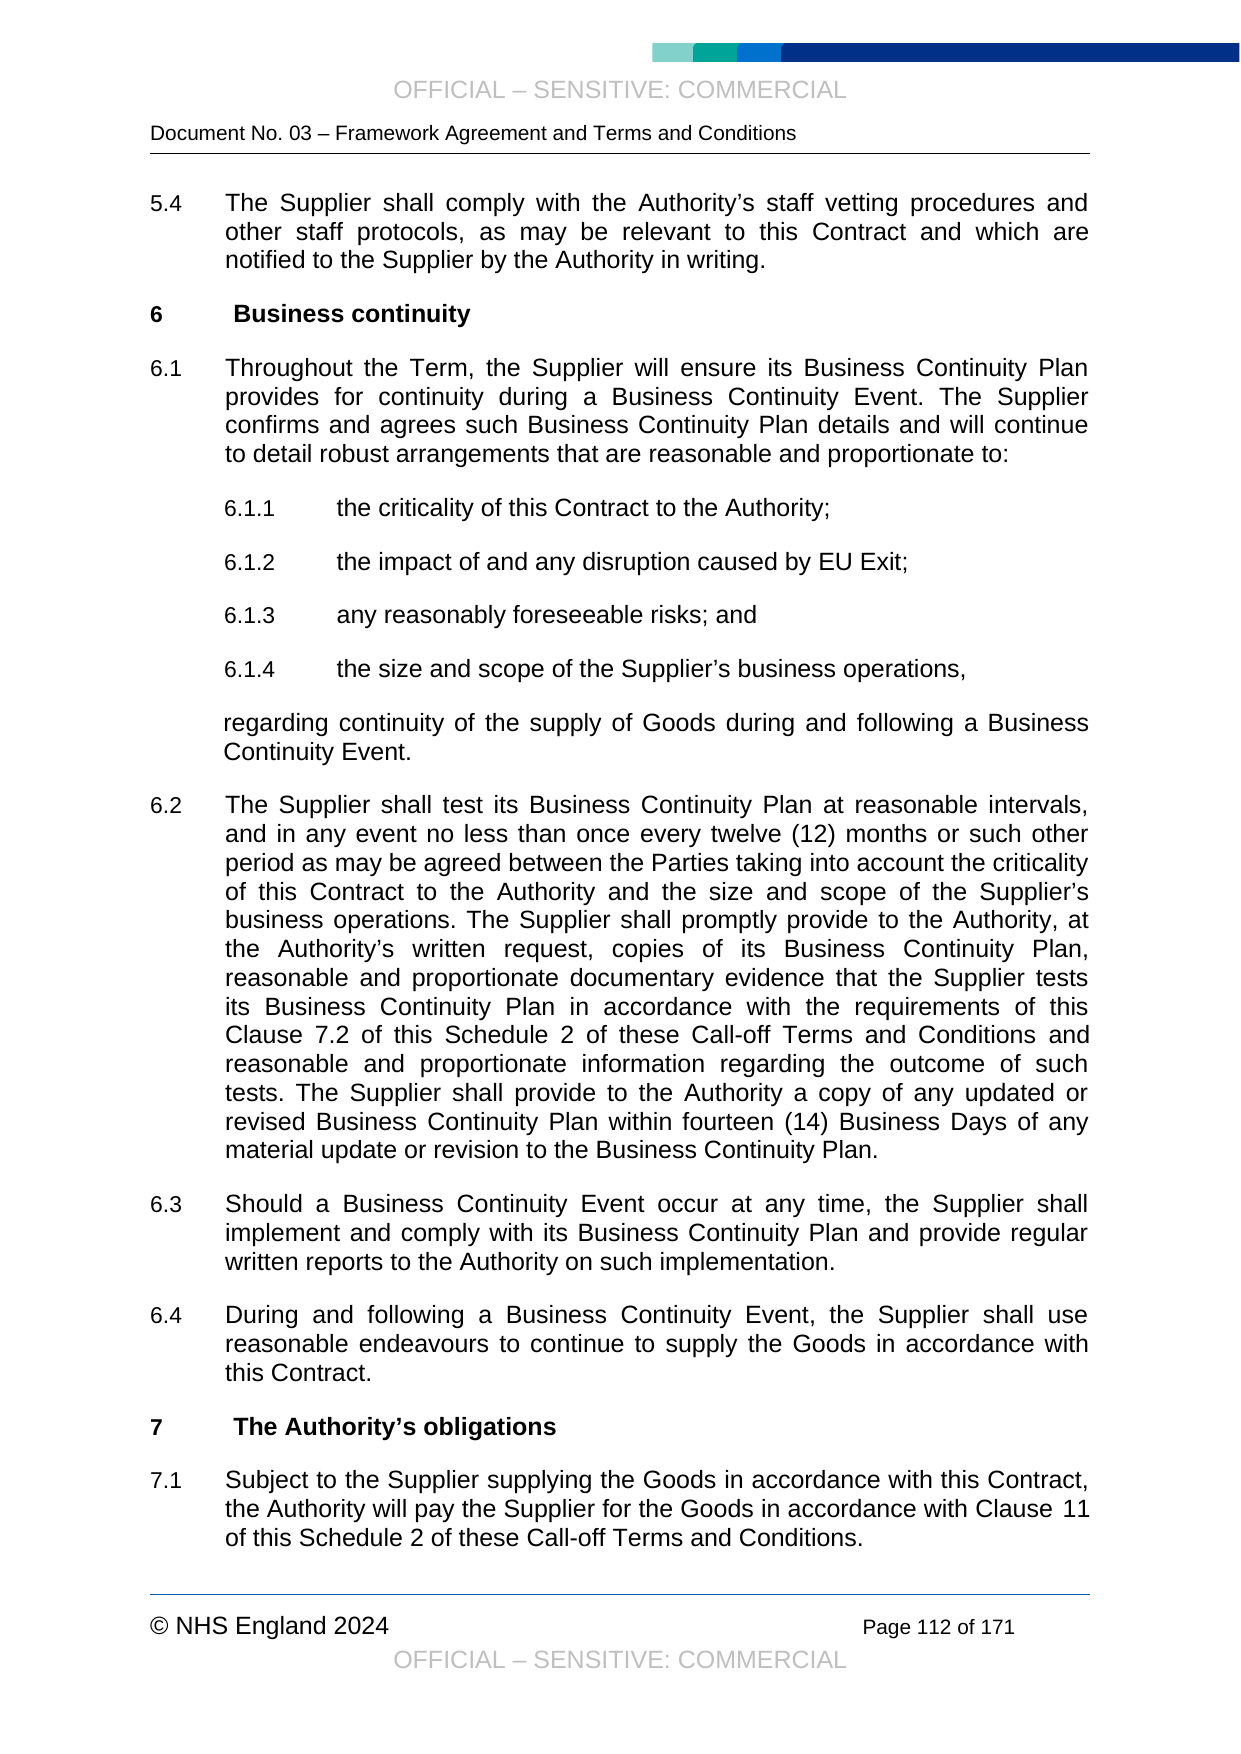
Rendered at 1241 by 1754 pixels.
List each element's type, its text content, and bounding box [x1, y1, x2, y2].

subtitle Subject to the Supplier supplying the Goods in accordance with this Contract, the Authority will pay the Supplier for the Goods in accordance with Clause 11 of this Schedule 2 of these Call-off Terms and Conditions. [150, 1465, 1090, 1552]
subtitle The Authority’s obligations [150, 1412, 1090, 1440]
subtitle any reasonably foreseeable risks; and [224, 600, 1090, 629]
subtitle During and following a Business Continuity Event, the Supplier shall use reasonable endeavours to continue to supply the Goods in accordance with this Contract. [150, 1300, 1090, 1387]
subtitle the size and scope of the Supplier’s business operations, [224, 654, 1090, 683]
subtitle the impact of and any disruption caused by EU Exit; [224, 547, 1090, 575]
subtitle The Supplier shall test its Business Continuity Plan at reasonable intervals, and in any event no less than once every twelve (12) months or such other period as may be agreed between the Parties taking into account the criticality of this Contract to the Authority and the size and scope of the Supplier’s business operations. The Supplier shall promptly provide to the Authority, at the Authority’s written request, copies of its Business Continuity Plan, reasonable and proportionate documentary evidence that the Supplier tests its Business Continuity Plan in accordance with the requirements of this Clause 7.2 of this Schedule 2 of these Call-off Terms and Conditions and reasonable and proportionate information regarding the outcome of such tests. The Supplier shall provide to the Authority a copy of any updated or revised Business Continuity Plan within fourteen (14) Business Days of any material update or revision to the Business Continuity Plan. [150, 790, 1090, 1164]
subtitle The Supplier shall comply with the Authority’s staff vetting procedures and other staff protocols, as may be relevant to this Contract and which are notified to the Supplier by the Authority in writing. [150, 188, 1090, 274]
subtitle Should a Business Continuity Event occur at any time, the Supplier shall implement and comply with its Business Continuity Plan and provide regular written reports to the Authority on such implementation. [150, 1189, 1090, 1275]
subtitle the criticality of this Contract to the Authority; [224, 493, 1090, 522]
subtitle Business continuity [150, 299, 1090, 328]
subtitle regarding continuity of the supply of Goods during and following a Business Continuity Event. [223, 708, 1090, 765]
subtitle Throughout the Term, the Supplier will ensure its Business Continuity Plan provides for continuity during a Business Continuity Event. The Supplier confirms and agrees such Business Continuity Plan details and will continue to detail robust arrangements that are reasonable and proportionate to: [150, 353, 1090, 468]
